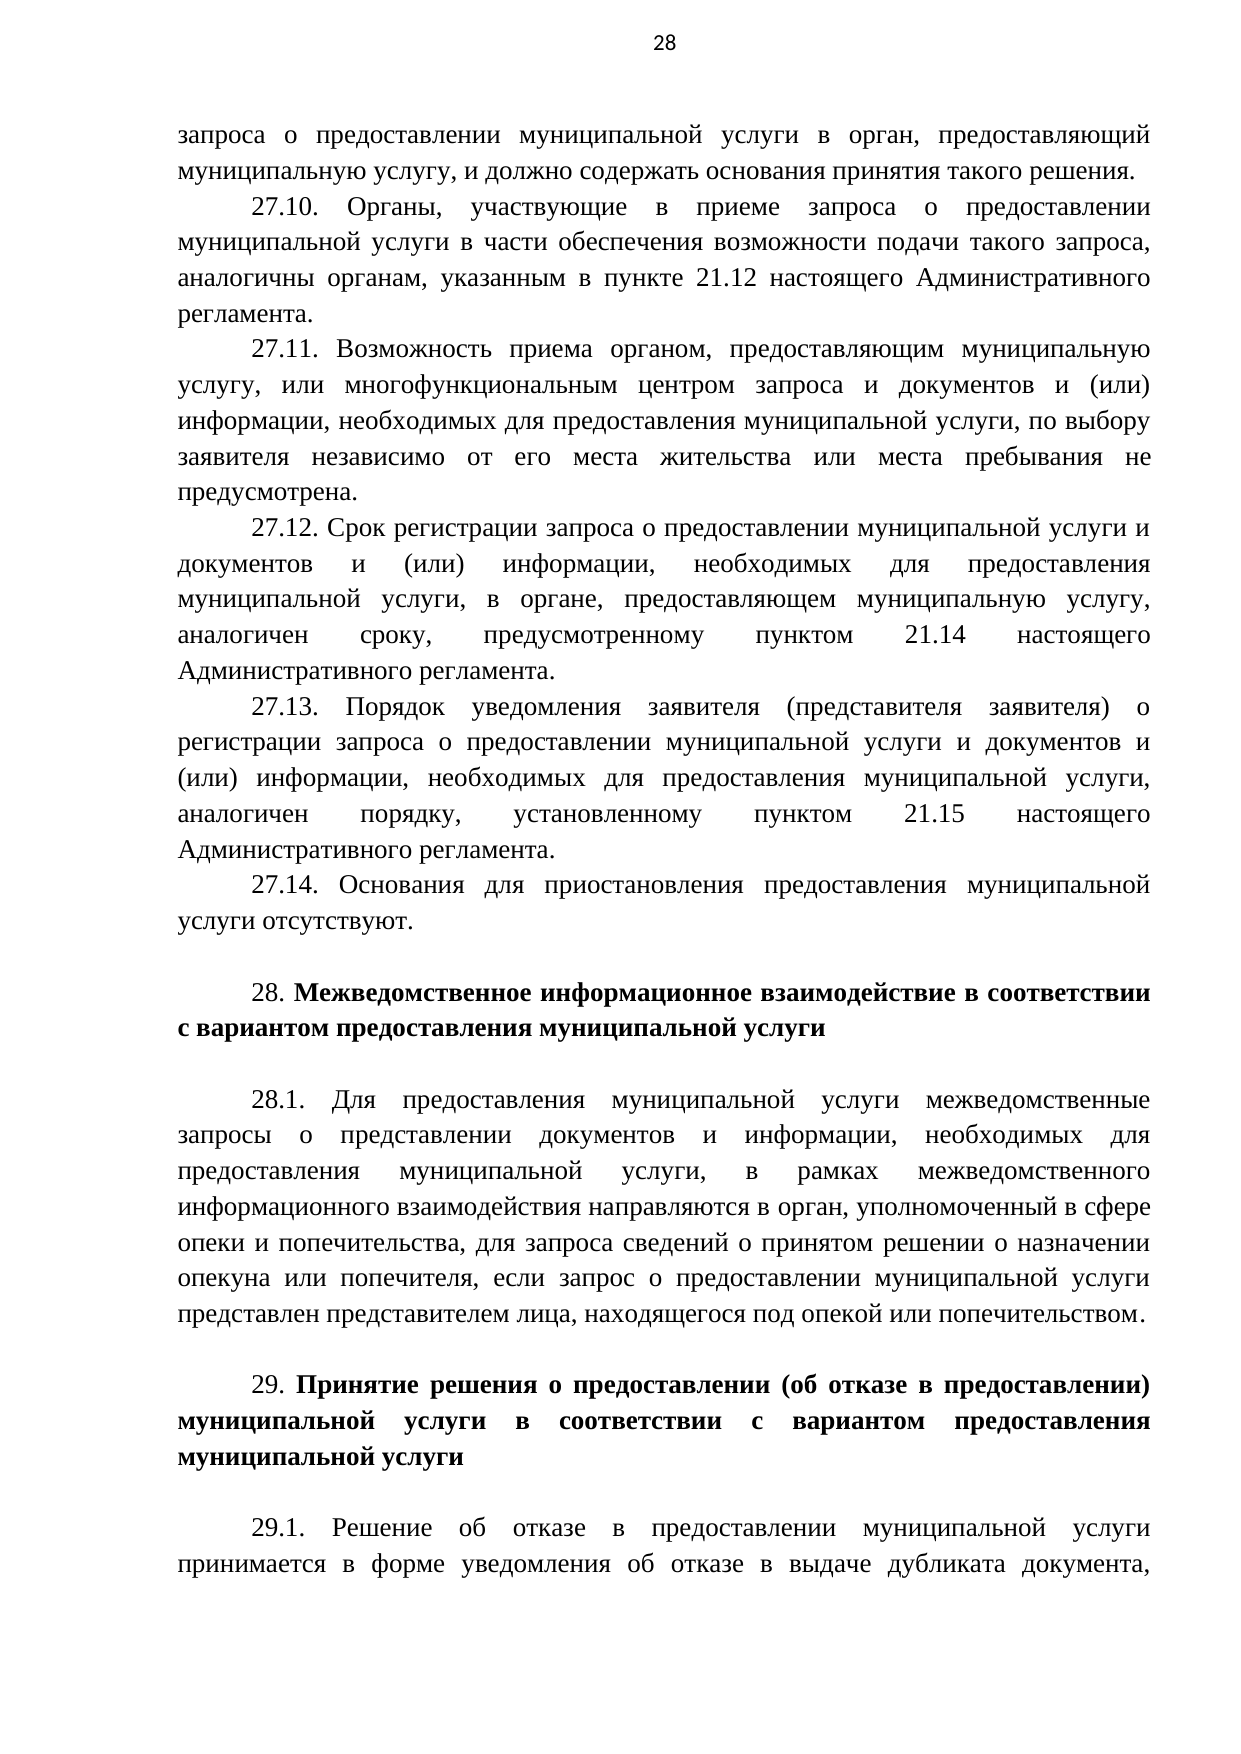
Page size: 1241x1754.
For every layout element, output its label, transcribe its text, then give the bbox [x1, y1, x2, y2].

text 28. Межведомственное информационное взаимодействие в соответствии с вариантом предоставления муниципальной услуги [177, 976, 1152, 1042]
text 28.1. Для предоставления муниципальной услуги межведомственные запросы о представлении документов и информации, необходимых для предоставления муниципальной услуги, в рамках межведомственного информационного взаимодействия направляются в орган, уполномоченный в сфере опеки и попечительства, для запроса сведений о принятом решении о назначении опекуна или попечителя, если запрос о предоставлении муниципальной услуги представлен представителем лица, находящегося под опекой или попечительством. [177, 1083, 1152, 1328]
text 27.11. Возможность приема органом, предоставляющим муниципальную услугу, или многофункциональным центром запроса и документов и (или) информации, необходимых для предоставления муниципальной услуги, по выбору заявителя независимо от его места жительства или места пребывания не предусмотрена. [177, 332, 1152, 507]
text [177, 118, 1152, 185]
text 29. Принятие решения о предоставлении (об отказе в предоставлении) муниципальной услуги в соответствии с вариантом предоставления муниципальной услуги [177, 1369, 1152, 1471]
text 27.10. Органы, участвующие в приеме запроса о предоставлении муниципальной услуги в части обеспечения возможности подачи такого запроса, аналогичны органам, указанным в пункте 21.12 настоящего Административного регламента. [177, 189, 1152, 328]
text 27.13. Порядок уведомления заявителя (представителя заявителя) о регистрации запроса о предоставлении муниципальной услуги и документов и (или) информации, необходимых для предоставления муниципальной услуги, аналогичен порядку, установленному пунктом 21.15 настоящего Административного регламента. [177, 690, 1152, 864]
text 27.12. Срок регистрации запроса о предоставлении муниципальной услуги и документов и (или) информации, необходимых для предоставления муниципальной услуги, в органе, предоставляющем муниципальную услугу, аналогичен сроку, предусмотренному пунктом 21.14 настоящего Административного регламента. [177, 511, 1152, 685]
text 27.14. Основания для приостановления предоставления муниципальной услуги отсутствуют. [177, 868, 1152, 935]
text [177, 1512, 1152, 1578]
